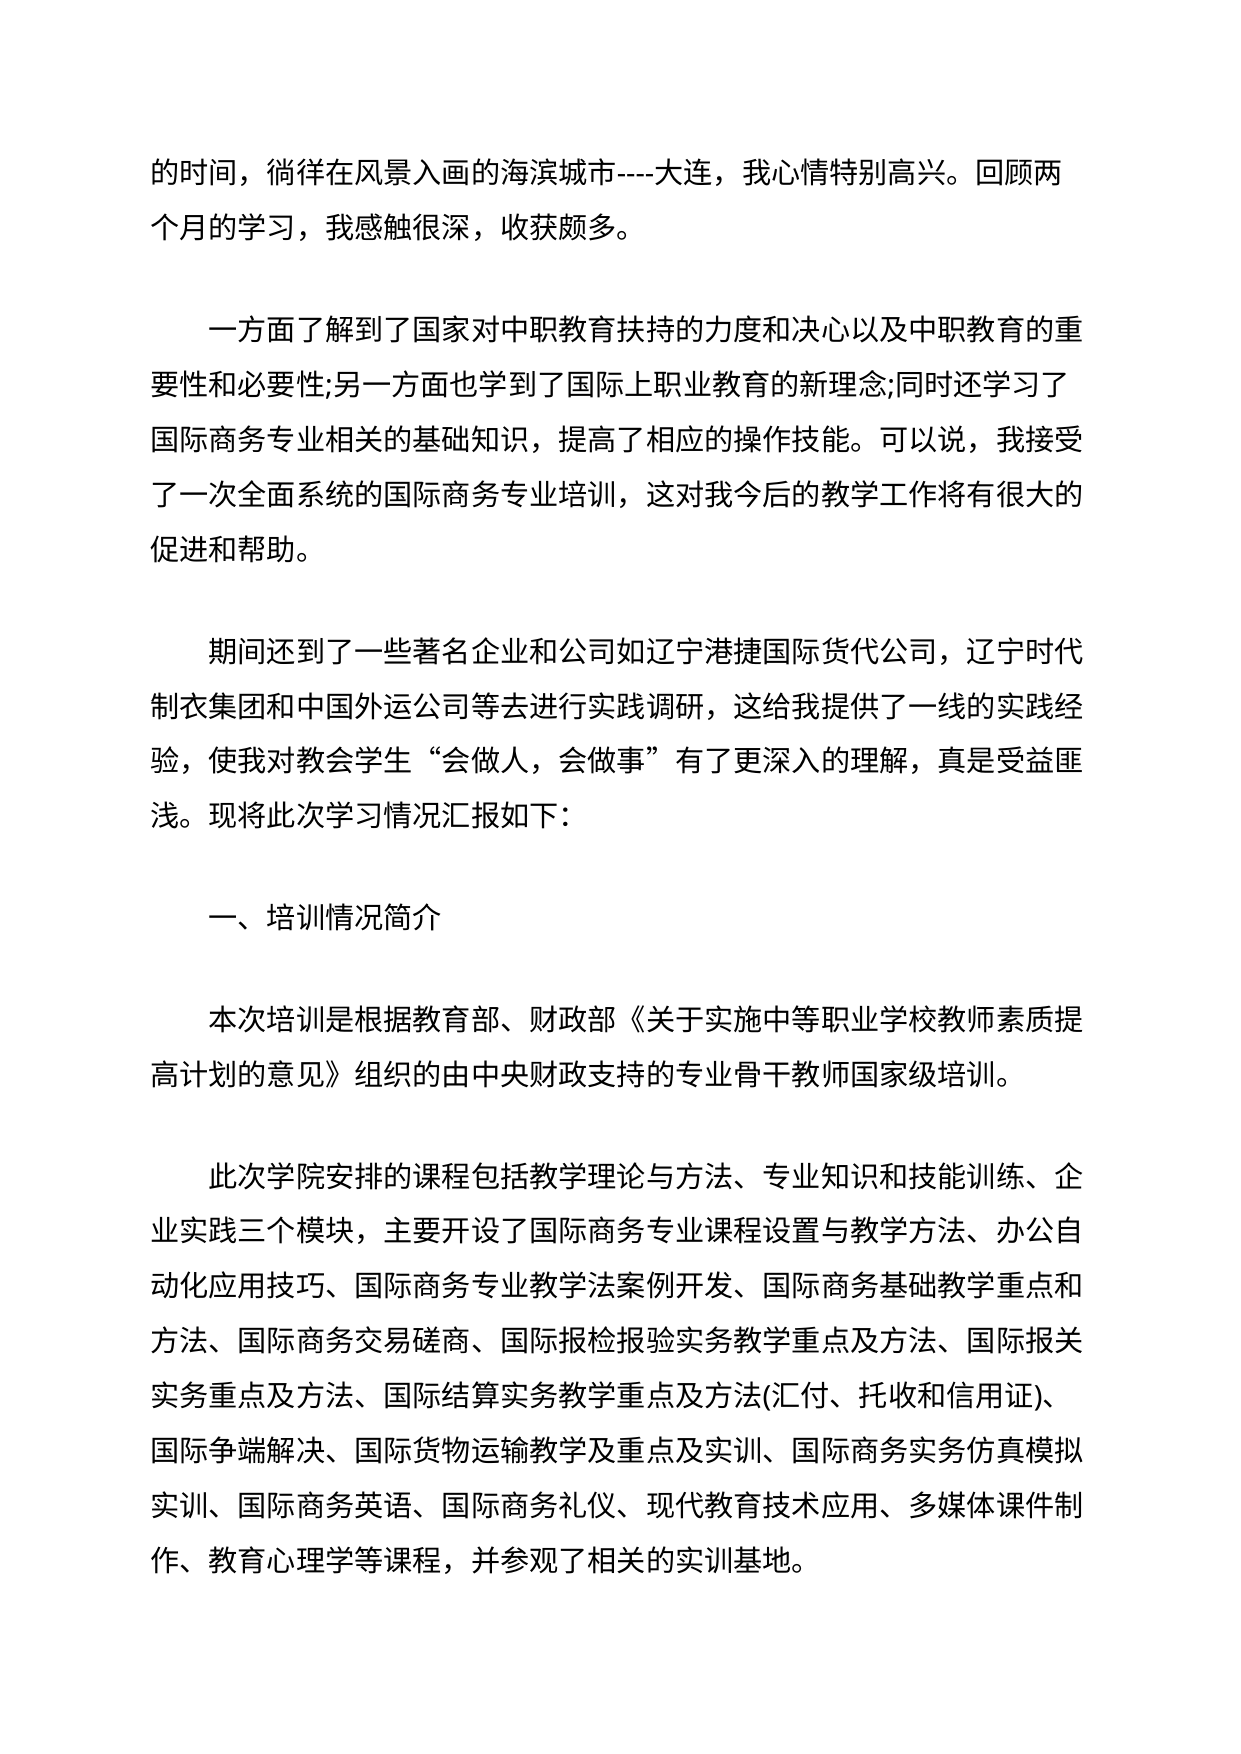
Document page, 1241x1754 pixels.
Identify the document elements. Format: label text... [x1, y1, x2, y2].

text 期间还到了一些著名企业和公司如辽宁港捷国际货代公司，辽宁时代制衣集团和中国外运公司等去进行实践调研，这给我提供了一线的实践经验，使我对教会学生“会做人，会做事”有了更深入的理解，真是受益匪浅。现将此次学习情况汇报如下： [150, 628, 1090, 835]
text 一、培训情况简介 [150, 895, 1090, 937]
text 本次培训是根据教育部、财政部《关于实施中等职业学校教师素质提高计划的意见》组织的由中央财政支持的专业骨干教师国家级培训。 [150, 996, 1090, 1094]
text 一方面了解到了国家对中职教育扶持的力度和决心以及中职教育的重要性和必要性;另一方面也学到了国际上职业教育的新理念;同时还学习了国际商务专业相关的基础知识，提高了相应的操作技能。可以说，我接受了一次全面系统的国际商务专业培训，这对我今后的教学工作将有很大的促进和帮助。 [150, 307, 1090, 569]
text 此次学院安排的课程包括教学理论与方法、专业知识和技能训练、企业实践三个模块，主要开设了国际商务专业课程设置与教学方法、办公自动化应用技巧、国际商务专业教学法案例开发、国际商务基础教学重点和方法、国际商务交易磋商、国际报检报验实务教学重点及方法、国际报关实务重点及方法、国际结算实务教学重点及方法(汇付、托收和信用证)、国际争端解决、国际货物运输教学及重点及实训、国际商务实务仿真模拟实训、国际商务英语、国际商务礼仪、现代教育技术应用、多媒体课件制作、教育心理学等课程，并参观了相关的实训基地。 [150, 1153, 1090, 1580]
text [150, 150, 1090, 247]
